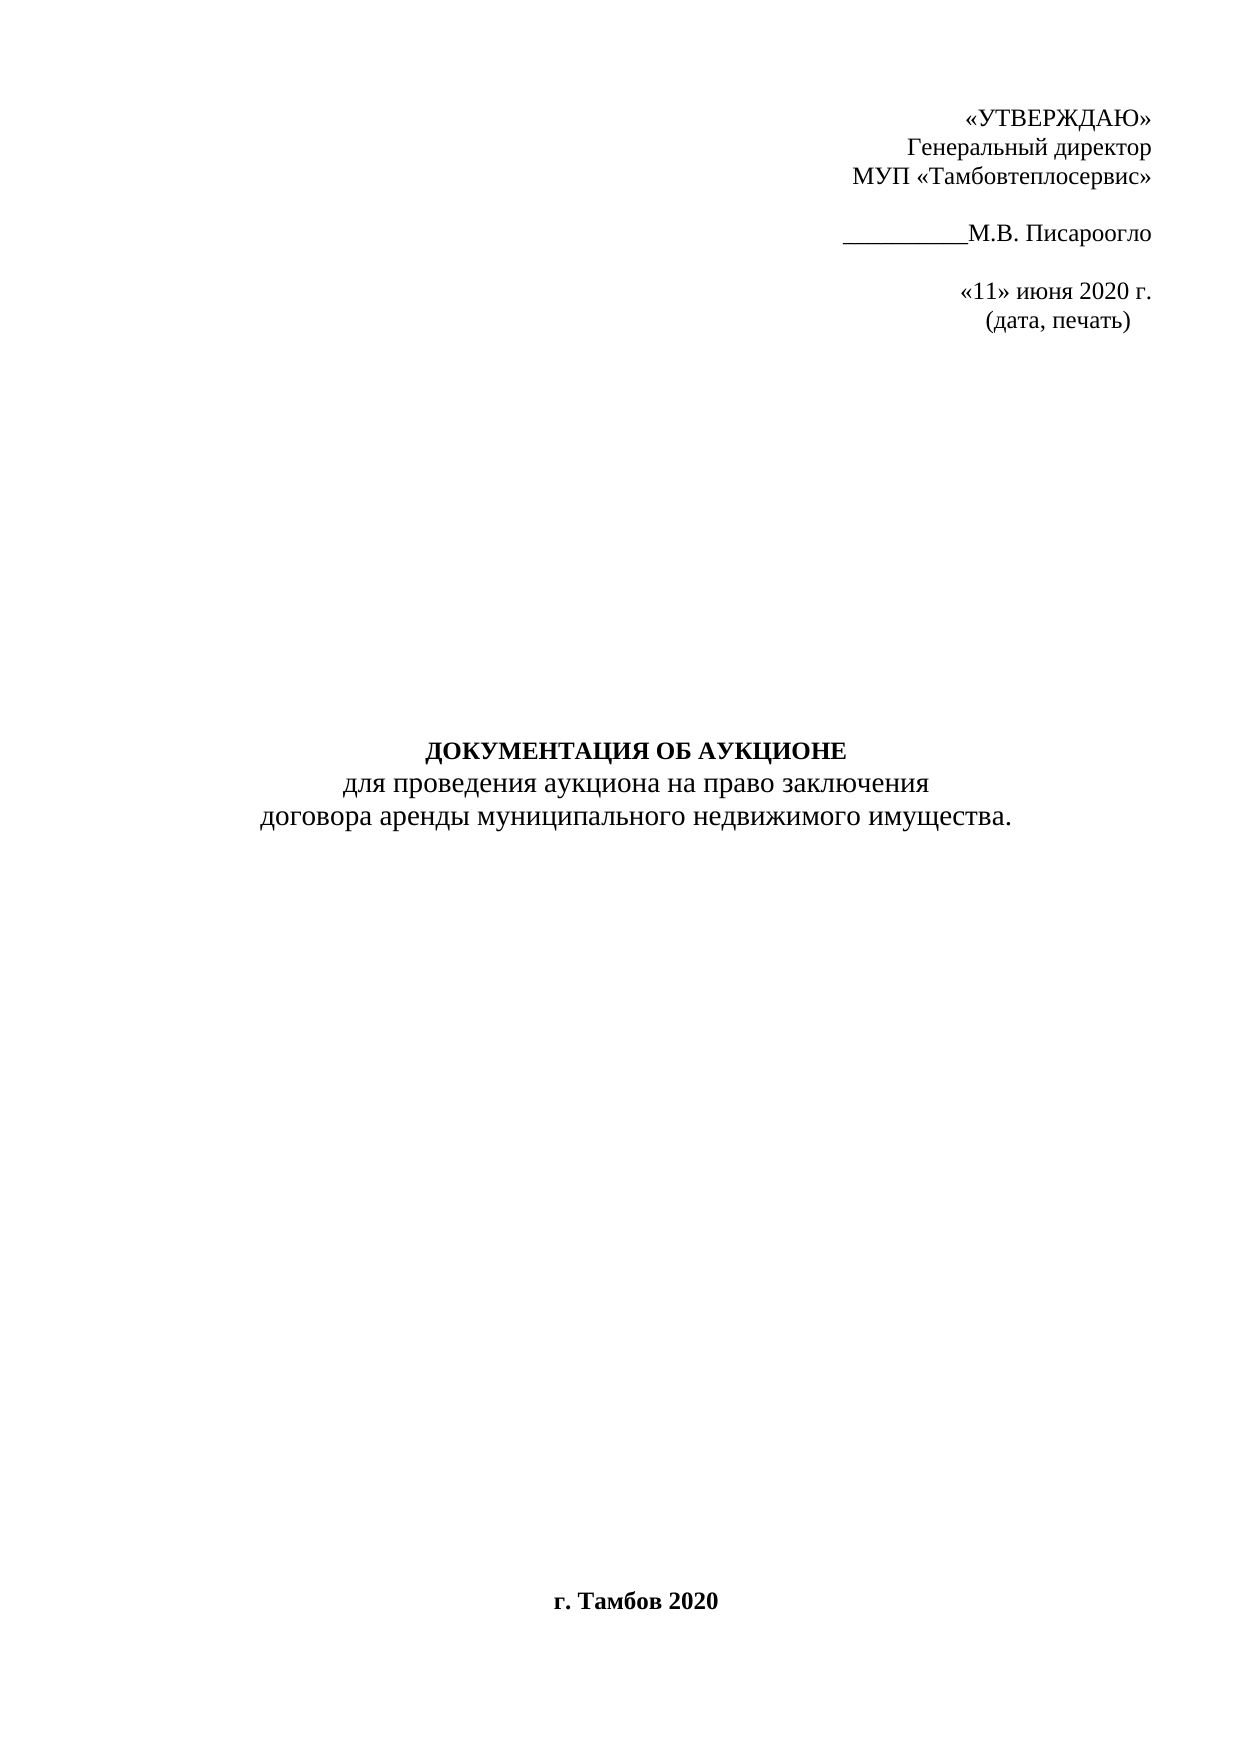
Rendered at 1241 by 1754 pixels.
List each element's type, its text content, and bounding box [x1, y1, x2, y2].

text для проведения аукциона на право заключения [121, 765, 1152, 798]
text «УТВЕРЖДАЮ» [121, 103, 1152, 132]
text МУП «Тамбовтеплосервис» [121, 161, 1152, 190]
text __________М.В. Писароогло [121, 218, 1152, 247]
text ДОКУМЕНТАЦИЯ ОБ АУКЦИОНЕ [121, 736, 1152, 765]
text (дата, печать) [121, 305, 1152, 333]
text «11» июня 2020 г. [121, 276, 1152, 305]
text г. Тамбов 2020 [121, 1586, 1152, 1614]
text договора аренды муниципального недвижимого имущества. [121, 798, 1152, 832]
text Генеральный директор [121, 132, 1152, 161]
